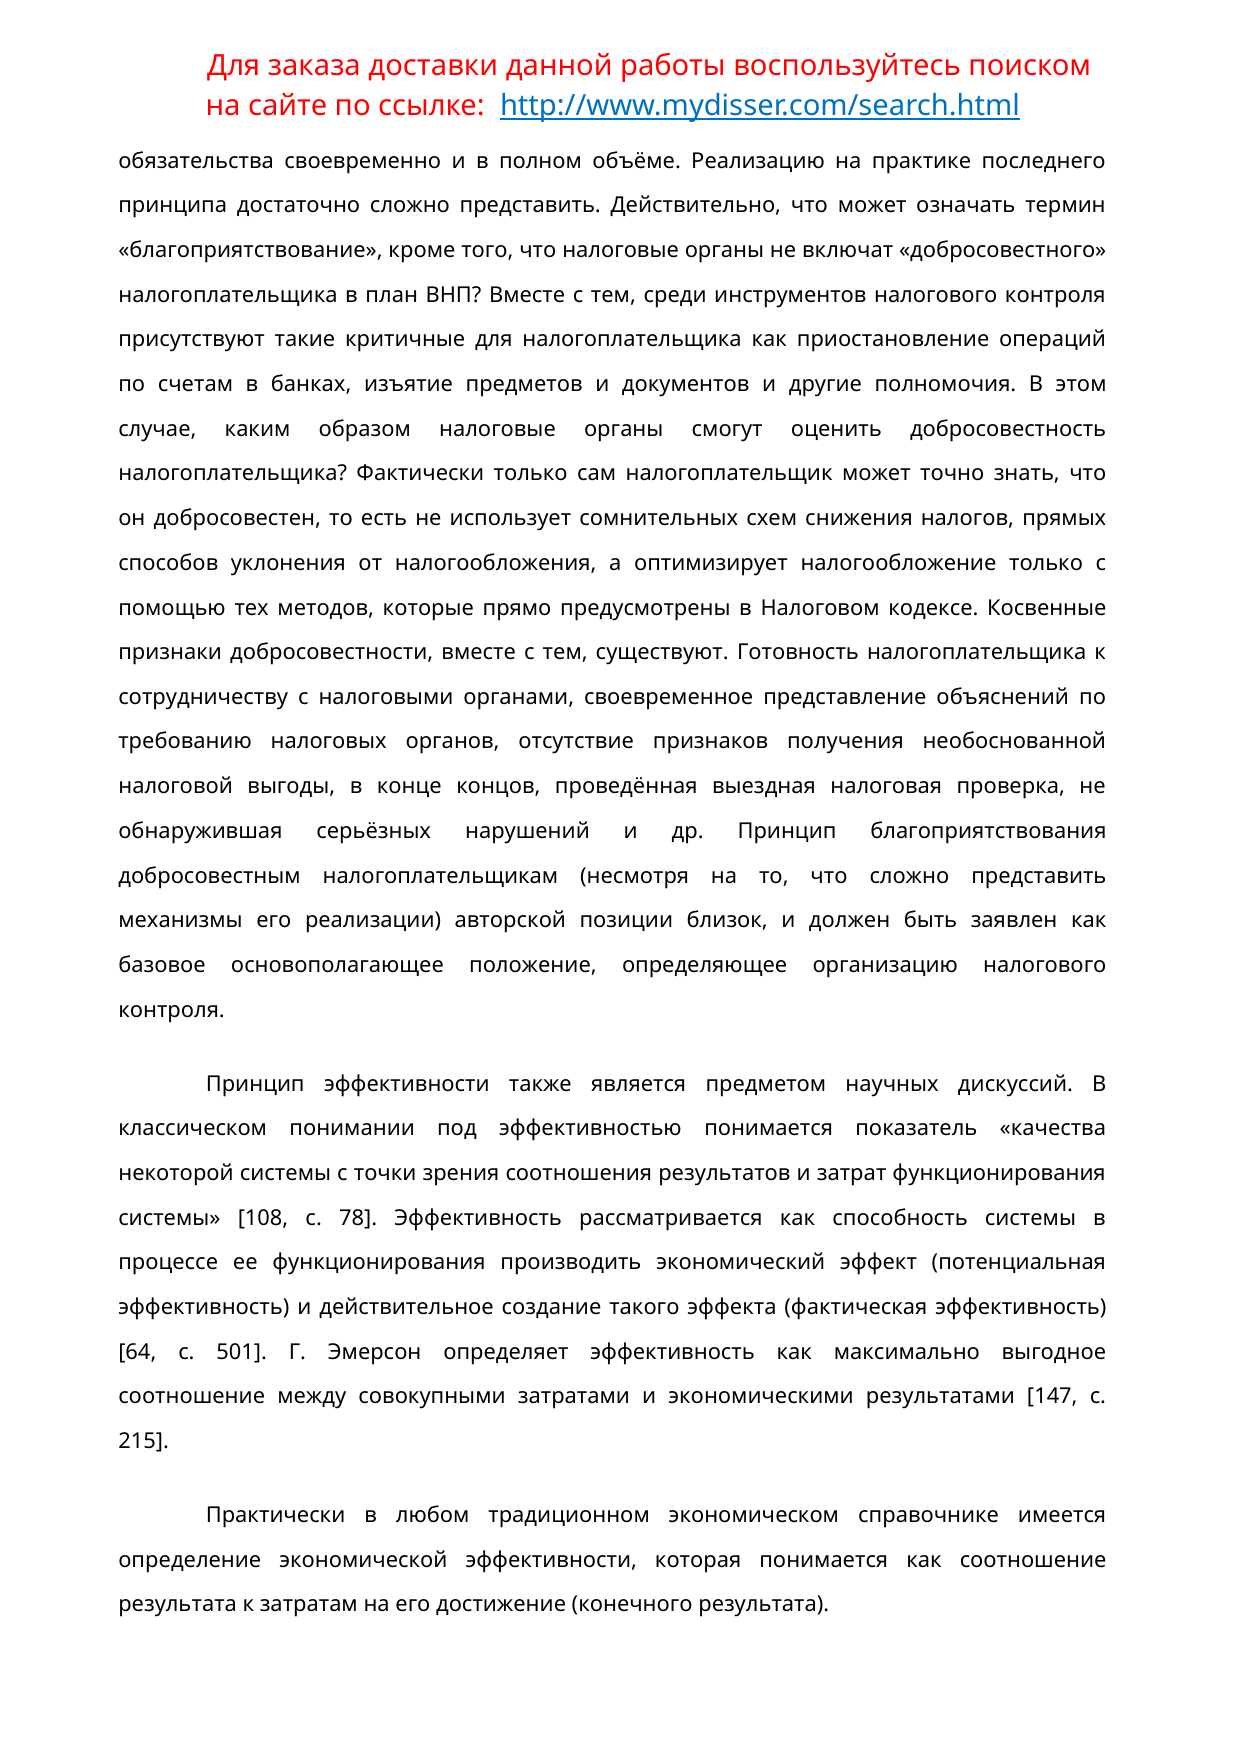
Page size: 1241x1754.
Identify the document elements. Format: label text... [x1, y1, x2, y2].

text Практически в любом традиционном экономическом справочнике имеется определение экономической эффективности, которая понимается как соотношение результата к затратам на его достижение (конечного результата). [118, 1499, 1107, 1618]
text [118, 144, 1107, 1023]
text Принцип эффективности также является предметом научных дискуссий. В классическом понимании под эффективностью понимается показатель «качества некоторой системы с точки зрения соотношения результатов и затрат функционирования системы» [108, с. 78]. Эффективность рассматривается как способность системы в процессе ее функционирования производить экономический эффект (потенциальная эффективность) и действительное создание такого эффекта (фактическая эффективность) [64, с. 501]. Г. Эмерсон определяет эффективность как максимально выгодное соотношение между совокупными затратами и экономическими результатами [147, с. 215]. [118, 1067, 1107, 1455]
